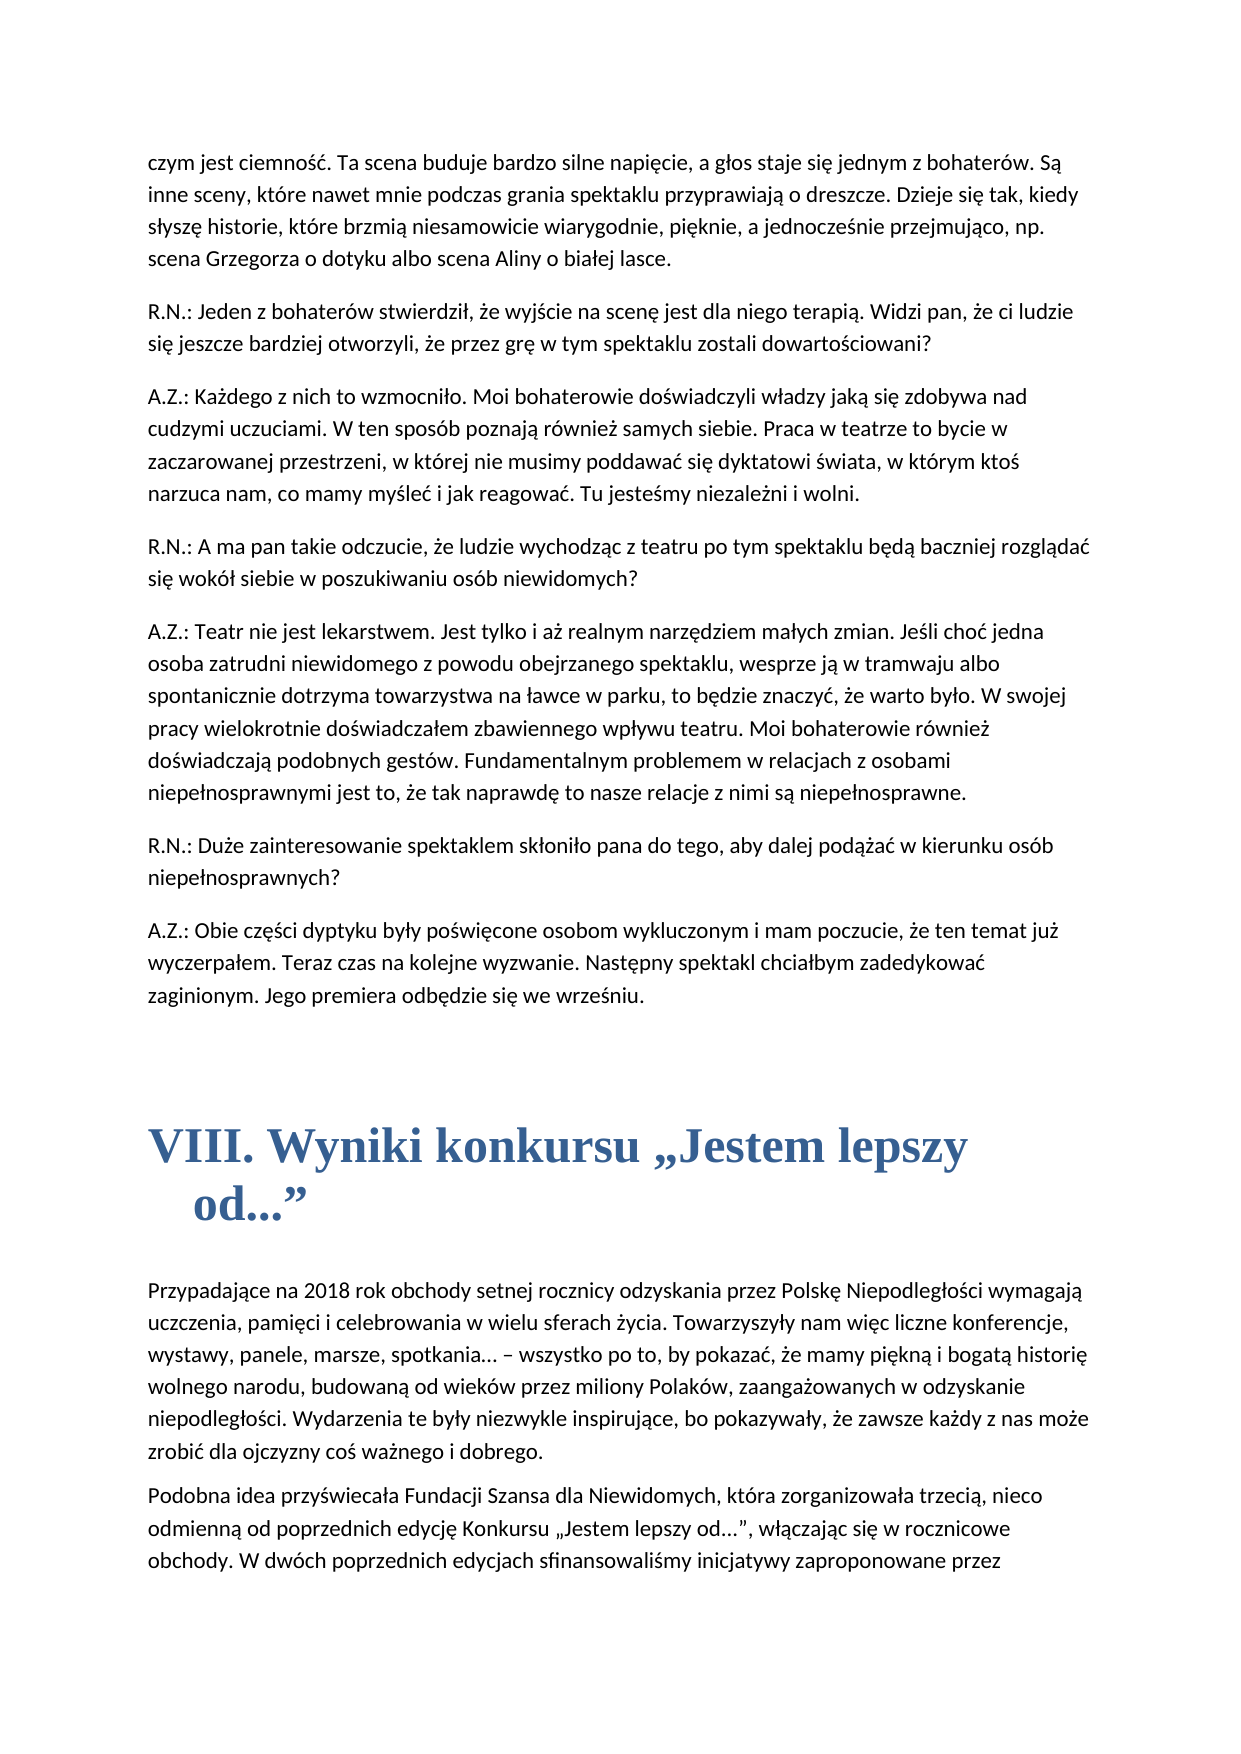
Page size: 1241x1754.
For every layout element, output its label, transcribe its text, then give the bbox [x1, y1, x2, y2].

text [148, 1481, 1093, 1574]
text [148, 148, 1093, 272]
text R.N.: Duże zainteresowanie spektaklem skłoniło pana do tego, aby dalej podążać w kierunku osób niepełnosprawnych? [148, 831, 1093, 891]
text R.N.: A ma pan takie odczucie, że ludzie wychodząc z teatru po tym spektaklu będą baczniej rozglądać się wokół siebie w poszukiwaniu osób niewidomych? [148, 532, 1093, 592]
text Przypadające na 2018 rok obchody setnej rocznicy odzyskania przez Polskę Niepodległości wymagają uczczenia, pamięci i celebrowania w wielu sferach życia. Towarzyszyły nam więc liczne konferencje, wystawy, panele, marsze, spotkania… – wszystko po to, by pokazać, że mamy piękną i bogatą historię wolnego narodu, budowaną od wieków przez miliony Polaków, zaangażowanych w odzyskanie niepodległości. Wydarzenia te były niezwykle inspirujące, bo pokazywały, że zawsze każdy z nas może zrobić dla ojczyzny coś ważnego i dobrego. [148, 1276, 1093, 1465]
subtitle VIII. Wyniki konkursu „Jestem lepszy od...” [148, 1116, 1093, 1231]
text A.Z.: Każdego z nich to wzmocniło. Moi bohaterowie doświadczyli władzy jaką się zdobywa nad cudzymi uczuciami. W ten sposób poznają również samych siebie. Praca w teatrze to bycie w zaczarowanej przestrzeni, w której nie musimy poddawać się dyktatowi świata, w którym ktoś narzuca nam, co mamy myśleć i jak reagować. Tu jesteśmy niezależni i wolni. [148, 382, 1093, 507]
text A.Z.: Obie części dyptyku były poświęcone osobom wykluczonym i mam poczucie, że ten temat już wyczerpałem. Teraz czas na kolejne wyzwanie. Następny spektakl chciałbym zadedykować zaginionym. Jego premiera odbędzie się we wrześniu. [148, 916, 1093, 1009]
text A.Z.: Teatr nie jest lekarstwem. Jest tylko i aż realnym narzędziem małych zmian. Jeśli choć jedna osoba zatrudni niewidomego z powodu obejrzanego spektaklu, wesprze ją w tramwaju albo spontanicznie dotrzyma towarzystwa na ławce w parku, to będzie znaczyć, że warto było. W swojej pracy wielokrotnie doświadczałem zbawiennego wpływu teatru. Moi bohaterowie również doświadczają podobnych gestów. Fundamentalnym problemem w relacjach z osobami niepełnosprawnymi jest to, że tak naprawdę to nasze relacje z nimi są niepełnosprawne. [148, 617, 1093, 806]
text R.N.: Jeden z bohaterów stwierdził, że wyjście na scenę jest dla niego terapią. Widzi pan, że ci ludzie się jeszcze bardziej otworzyli, że przez grę w tym spektaklu zostali dowartościowani? [148, 297, 1093, 357]
